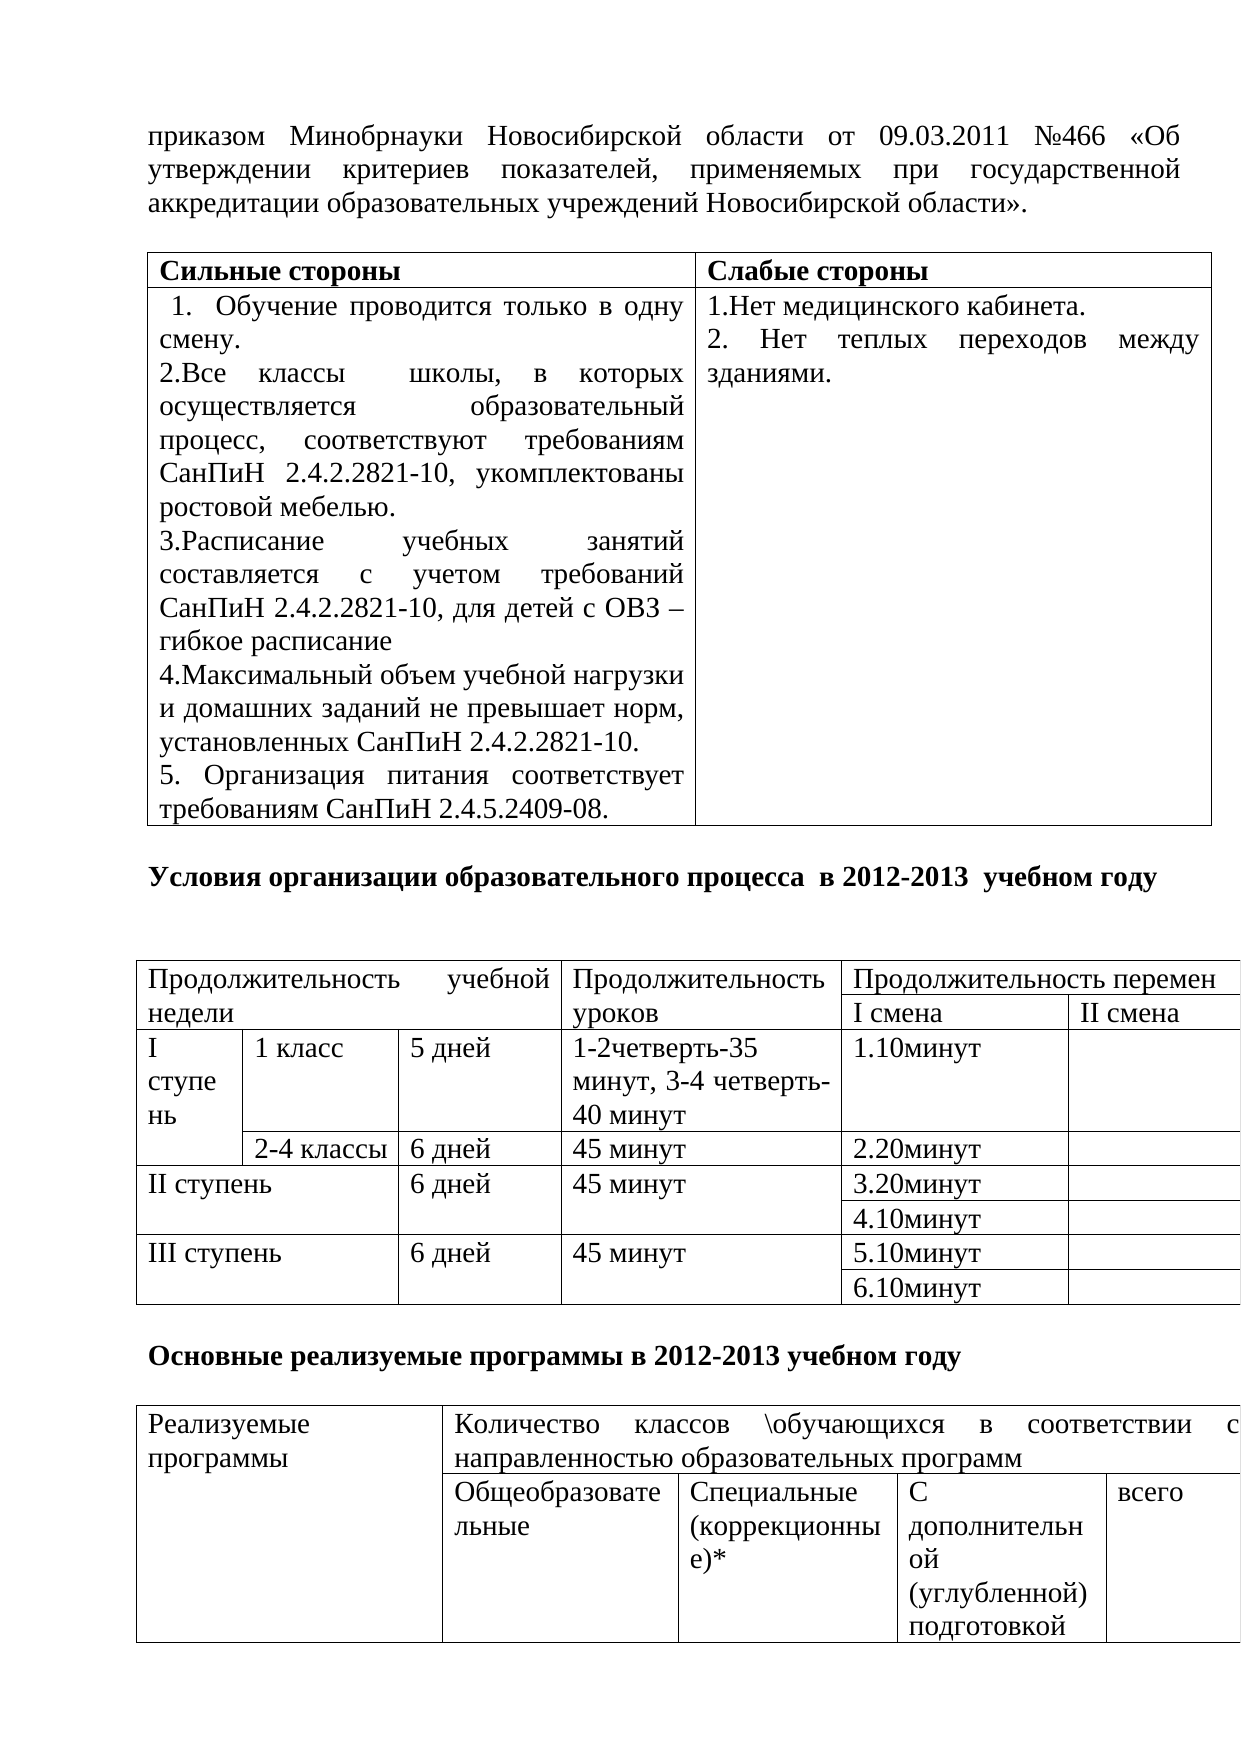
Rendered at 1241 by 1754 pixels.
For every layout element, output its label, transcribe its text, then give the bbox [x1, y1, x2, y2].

table_cell [1069, 1270, 1240, 1303]
table_cell I ступень [137, 1030, 242, 1165]
table_cell 5 дней [399, 1030, 561, 1131]
table_cell 2-4 классы [243, 1132, 398, 1165]
table_cell 1. Обучение проводится только в одну смену. 2.Все классы школы, в которых осуществляется образовательный процесс, соответствуют требованиям СанПиН 2.4.2.2821-10, укомплектованы ростовой мебелью. 3.Расписание учебных занятий составляется с учетом требований СанПиН 2.4.2.2821-10, для детей с ОВЗ – гибкое расписание 4.Максимальный объем учебной нагрузки и домашних заданий не превышает норм, установленных СанПиН 2.4.2.2821-10. 5. Организация питания соответствует требованиям СанПиН 2.4.5.2409-08. [148, 288, 695, 824]
table_cell 2.20минут [842, 1132, 1068, 1165]
table_cell 1.10минут [842, 1030, 1068, 1131]
table_header Продолжительность перемен [842, 961, 1240, 994]
text Условия организации образовательного процесса в 2012-2013 учебном году [148, 859, 1181, 893]
table_cell [1069, 1030, 1240, 1131]
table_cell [679, 1474, 897, 1642]
table_header Продолжительность учебной недели [137, 961, 561, 1029]
table_cell 3.20минут [842, 1166, 1068, 1200]
table_cell II ступень [137, 1166, 398, 1234]
table_cell 5.10минут [842, 1235, 1068, 1269]
table_cell [1069, 1166, 1240, 1200]
table_cell всего [1107, 1474, 1240, 1642]
table_cell 1.Нет медицинского кабинета. 2. Нет теплых переходов между зданиями. [696, 288, 1211, 824]
table_cell II смена [1069, 995, 1240, 1029]
table_header Продолжительность уроков [562, 961, 841, 1029]
table_header Реализуемые программы [137, 1406, 442, 1642]
text Основные реализуемые программы в 2012-2013 учебном году [148, 1338, 1181, 1372]
table_cell 4.10минут [842, 1201, 1068, 1234]
table_cell 45 минут [562, 1166, 841, 1234]
table_cell [1069, 1201, 1240, 1234]
table_cell 1-2четверть-35 минут, 3-4 четверть-40 минут [562, 1030, 841, 1131]
table_cell [1069, 1132, 1240, 1165]
table_header Сильные стороны [148, 253, 695, 287]
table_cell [898, 1474, 1106, 1642]
table_header Слабые стороны [696, 253, 1211, 287]
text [148, 118, 1181, 219]
table_cell III ступень [137, 1235, 398, 1303]
table_cell 1 класс [243, 1030, 398, 1131]
table_cell I смена [842, 995, 1068, 1029]
table_cell 6 дней [399, 1235, 561, 1303]
table_cell 6 дней [399, 1166, 561, 1234]
table_cell 45 минут [562, 1132, 841, 1165]
table_cell 6.10минут [842, 1270, 1068, 1303]
table_header Количество классов \обучающихся в соответствии с направленностью образовательных программ [443, 1406, 1240, 1473]
table_cell Общеобразовательные [443, 1474, 678, 1642]
table_cell 45 минут [562, 1235, 841, 1303]
table_cell [1069, 1235, 1240, 1269]
table_cell 6 дней [399, 1132, 561, 1165]
